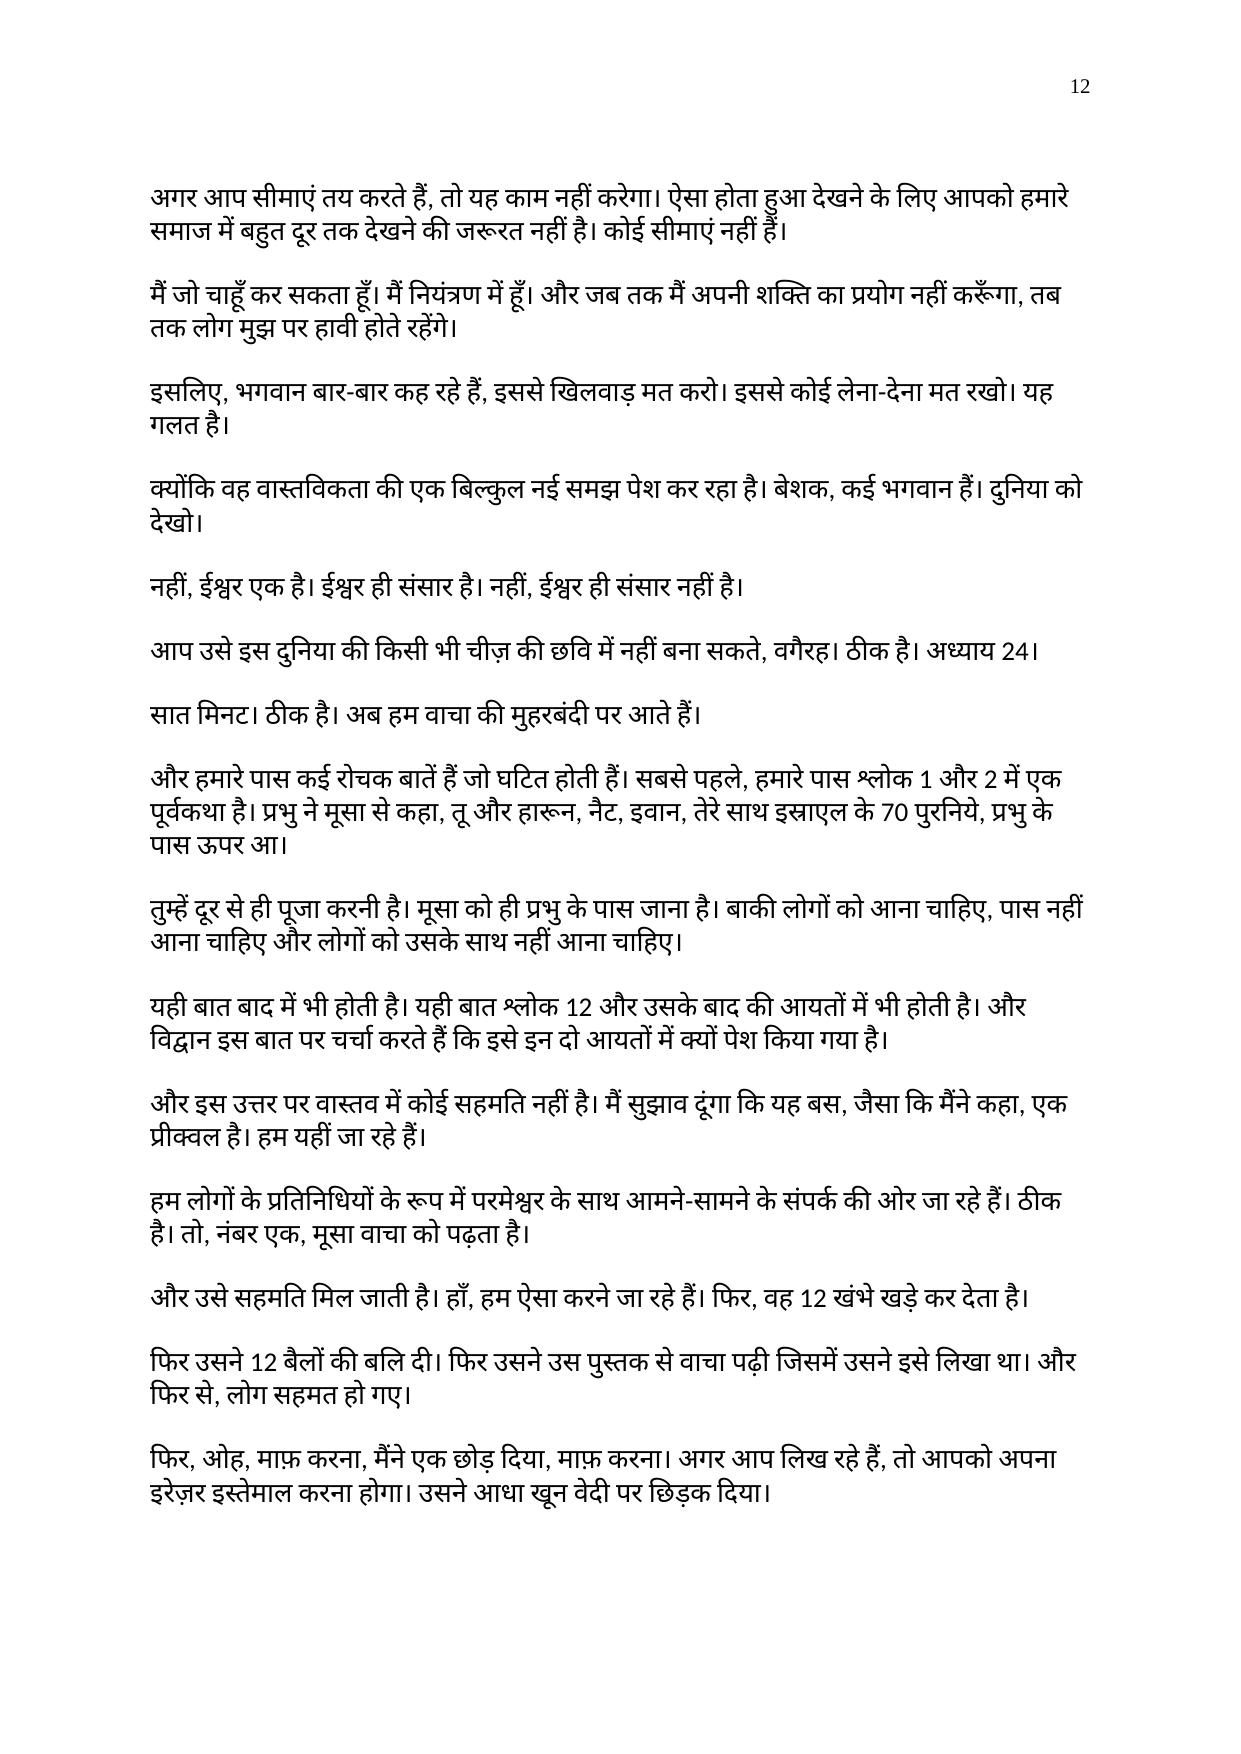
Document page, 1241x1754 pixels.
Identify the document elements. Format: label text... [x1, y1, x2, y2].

text हम लोगों के प्रतिनिधियों के रूप में परमेश्वर के साथ आमने-सामने के संपर्क की ओर जा रहे हैं। ठीक है। तो, नंबर एक, मूसा वाचा को पढ़ता है। [150, 1184, 1090, 1250]
text फिर उसने 12 बैलों की बलि दी। फिर उसने उस पुस्तक से वाचा पढ़ी जिसमें उसने इसे लिखा था। और फिर से, लोग सहमत हो गए। [150, 1346, 1090, 1412]
text यही बात बाद में भी होती है। यही बात श्लोक 12 और उसके बाद की आयतों में भी होती है। और विद्वान इस बात पर चर्चा करते हैं कि इसे इन दो आयतों में क्यों पेश किया गया है। [150, 990, 1090, 1056]
text और उसे सहमति मिल जाती है। हाँ, हम ऐसा करने जा रहे हैं। फिर, वह 12 खंभे खड़े कर देता है। [150, 1281, 1090, 1314]
text आप उसे इस दुनिया की किसी भी चीज़ की छवि में नहीं बना सकते, वगैरह। ठीक है। अध्याय 24। [150, 634, 1090, 667]
text और हमारे पास कई रोचक बातें हैं जो घटित होती हैं। सबसे पहले, हमारे पास श्लोक 1 और 2 में एक पूर्वकथा है। प्रभु ने मूसा से कहा, तू और हारून, नैट, इवान, तेरे साथ इस्राएल के 70 पुरनिये, प्रभु के पास ऊपर आ। [150, 762, 1090, 861]
text और इस उत्तर पर वास्तव में कोई सहमति नहीं है। मैं सुझाव दूंगा कि यह बस, जैसा कि मैंने कहा, एक प्रीक्वल है। हम यहीं जा रहे हैं। [150, 1087, 1090, 1153]
text मैं जो चाहूँ कर सकता हूँ। मैं नियंत्रण में हूँ। और जब तक मैं अपनी शक्ति का प्रयोग नहीं करूँगा, तब तक लोग मुझ पर हावी होते रहेंगे। [150, 278, 1090, 344]
text क्योंकि वह वास्तविकता की एक बिल्कुल नई समझ पेश कर रहा है। बेशक, कई भगवान हैं। दुनिया को देखो। [150, 473, 1090, 539]
text सात मिनट। ठीक है। अब हम वाचा की मुहरबंदी पर आते हैं। [150, 698, 1090, 731]
text फिर, ओह, माफ़ करना, मैंने एक छोड़ दिया, माफ़ करना। अगर आप लिख रहे हैं, तो आपको अपना इरेज़र इस्तेमाल करना होगा। उसने आधा खून वेदी पर छिड़क दिया। [150, 1443, 1090, 1509]
text इसलिए, भगवान बार-बार कह रहे हैं, इससे खिलवाड़ मत करो। इससे कोई लेना-देना मत रखो। यह गलत है। [150, 376, 1090, 442]
text अगर आप सीमाएं तय करते हैं, तो यह काम नहीं करेगा। ऐसा होता हुआ देखने के लिए आपको हमारे समाज में बहुत दूर तक देखने की जरूरत नहीं है। कोई सीमाएं नहीं हैं। [150, 181, 1090, 247]
text नहीं, ईश्वर एक है। ईश्वर ही संसार है। नहीं, ईश्वर ही संसार नहीं है। [150, 570, 1090, 603]
text तुम्हें दूर से ही पूजा करनी है। मूसा को ही प्रभु के पास जाना है। बाकी लोगों को आना चाहिए, पास नहीं आना चाहिए और लोगों को उसके साथ नहीं आना चाहिए। [150, 893, 1090, 959]
